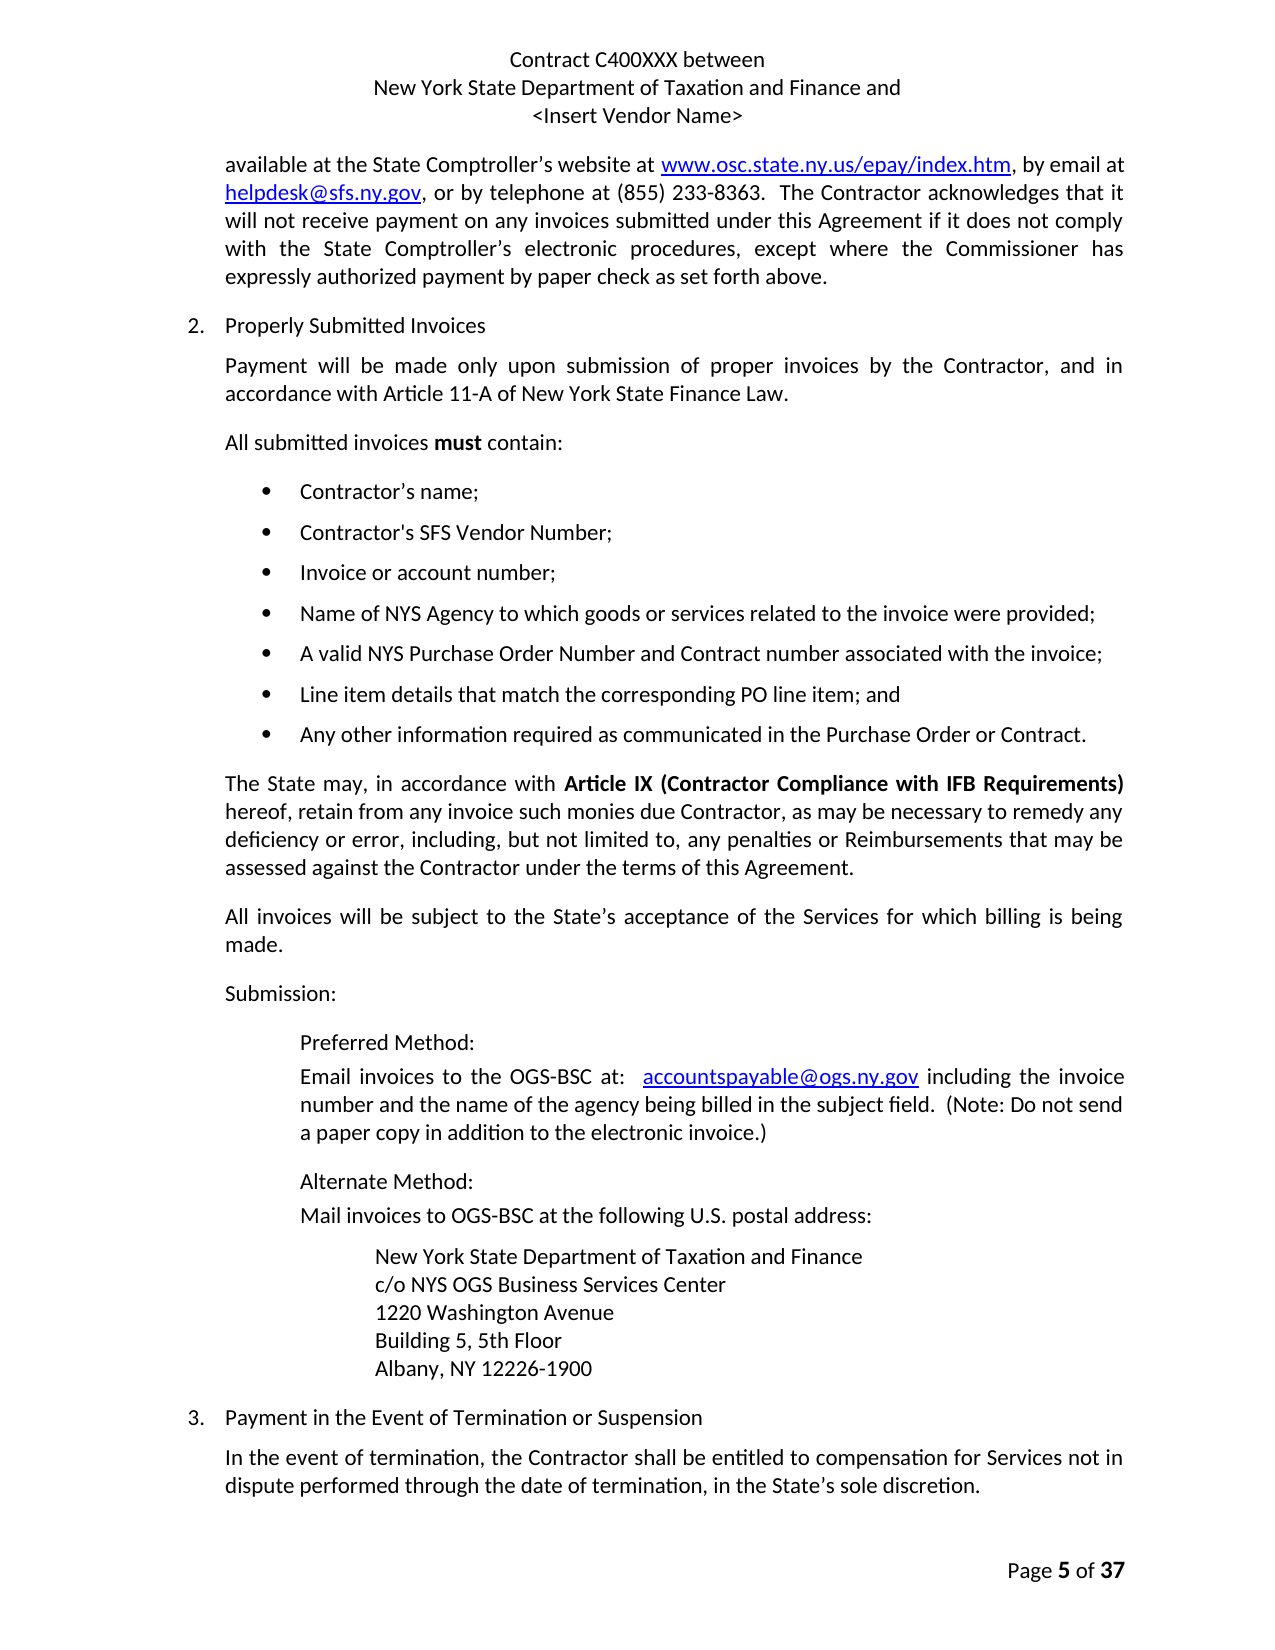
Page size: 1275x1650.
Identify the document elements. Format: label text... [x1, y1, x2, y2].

text Preferred Method: [300, 1028, 1125, 1056]
list Any other information required as communicated in the Purchase Order or Contract. [262, 720, 1125, 748]
text Albany, NY 12226-1900 [291, 1354, 1125, 1382]
list Contractor's SFS Vendor Number; [262, 518, 1125, 546]
text All invoices will be subject to the State’s acceptance of the Services for which billing is being made. [225, 902, 1125, 958]
text Payment will be made only upon submission of proper invoices by the Contractor, and in accordance with Article 11-A of New York State Finance Law. [225, 351, 1125, 407]
list A valid NYS Purchase Order Number and Contract number associated with the invoice; [262, 639, 1125, 667]
list Name of NYS Agency to which goods or services related to the invoice were provided; [262, 599, 1125, 627]
text New York State Department of Taxation and Finance [291, 1242, 1125, 1270]
text 1220 Washington Avenue [291, 1298, 1125, 1326]
text Email invoices to the OGS-BSC at: accountspayable@ogs.ny.gov including the invoice number and the name of the agency being billed in the subject field. (Note: Do not send a paper copy in addition to the electronic invoice.) [300, 1062, 1125, 1146]
text In the event of termination, the Contractor shall be entitled to compensation for Services not in dispute performed through the date of termination, in the State’s sole discretion. [225, 1443, 1125, 1499]
text c/o NYS OGS Business Services Center [291, 1270, 1125, 1298]
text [225, 150, 1125, 290]
text Building 5, 5th Floor [291, 1326, 1125, 1354]
list Line item details that match the corresponding PO line item; and [262, 680, 1125, 708]
list Payment in the Event of Termination or Suspension [187, 1403, 1125, 1431]
list Invoice or account number; [262, 558, 1125, 586]
text All submitted invoices must contain: [225, 428, 1125, 456]
text Submission: [225, 979, 1125, 1007]
text Mail invoices to OGS-BSC at the following U.S. postal address: [300, 1201, 1125, 1229]
text Alternate Method: [300, 1167, 1125, 1195]
text The State may, in accordance with Article IX (Contractor Compliance with IFB Requirements) hereof, retain from any invoice such monies due Contractor, as may be necessary to remedy any deficiency or error, including, but not limited to, any penalties or Reimbursements that may be assessed against the Contractor under the terms of this Agreement. [225, 769, 1125, 881]
list Contractor’s name; [262, 477, 1125, 505]
list Properly Submitted Invoices [187, 311, 1125, 339]
